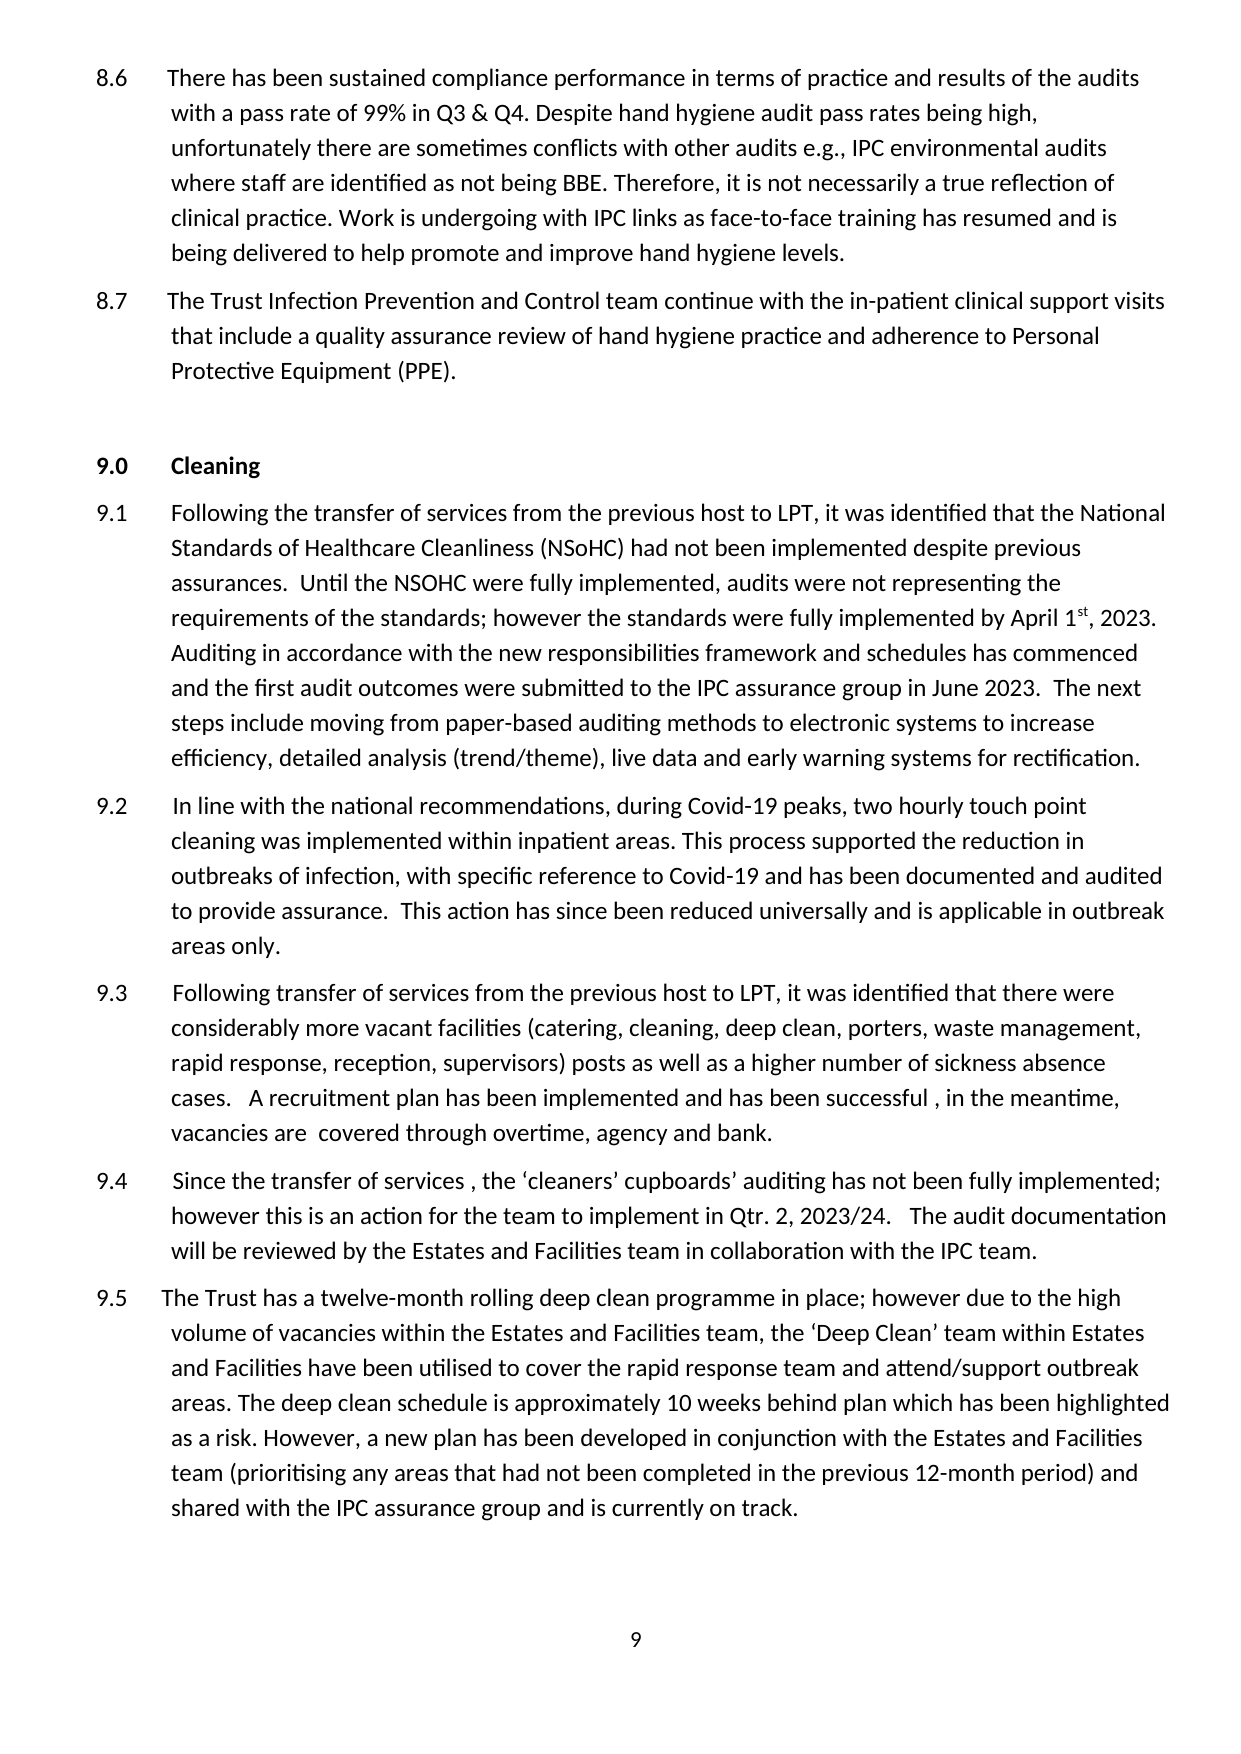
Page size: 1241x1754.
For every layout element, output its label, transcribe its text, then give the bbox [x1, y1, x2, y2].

text 9.3 Following transfer of services from the previous host to LPT, it was identified that there were considerably more vacant facilities (catering, cleaning, deep clean, porters, waste management, rapid response, reception, supervisors) posts as well as a higher number of sickness absence cases. A recruitment plan has been implemented and has been successful , in the meantime, vacancies are covered through overtime, agency and bank. [96, 978, 1175, 1148]
text 9.0 Cleaning [96, 450, 1175, 481]
text 9.1 Following the transfer of services from the previous host to LPT, it was identified that the National Standards of Healthcare Cleanliness (NSoHC) had not been implemented despite previous assurances. Until the NSOHC were fully implemented, audits were not representing the requirements of the standards; however the standards were fully implemented by April 1st, 2023. Auditing in accordance with the new responsibilities framework and schedules has commenced and the first audit outcomes were submitted to the IPC assurance group in June 2023. The next steps include moving from paper-based auditing methods to electronic systems to increase efficiency, detailed analysis (trend/theme), live data and early warning systems for rectification. [96, 498, 1175, 773]
text 8.7 The Trust Infection Prevention and Control team continue with the in-patient clinical support visits that include a quality assurance review of hand hygiene practice and adherence to Personal Protective Equipment (PPE). [96, 285, 1175, 386]
text 9.2 In line with the national recommendations, during Covid-19 peaks, two hourly touch point cleaning was implemented within inpatient areas. This process supported the reduction in outbreaks of infection, with specific reference to Covid-19 and has been documented and audited to provide assurance. This action has since been reduced universally and is applicable in outbreak areas only. [96, 790, 1175, 961]
text 9.4 Since the transfer of services , the ‘cleaners’ cupboards’ auditing has not been fully implemented; however this is an action for the team to implement in Qtr. 2, 2023/24. The audit documentation will be reviewed by the Estates and Facilities team in collaboration with the IPC team. [96, 1165, 1175, 1266]
text 8.6 There has been sustained compliance performance in terms of practice and results of the audits with a pass rate of 99% in Q3 & Q4. Despite hand hygiene audit pass rates being high, unfortunately there are sometimes conflicts with other audits e.g., IPC environmental audits where staff are identified as not being BBE. Therefore, it is not necessarily a true reflection of clinical practice. Work is undergoing with IPC links as face-to-face training has resumed and is being delivered to help promote and improve hand hygiene levels. [96, 63, 1175, 268]
text 9.5 The Trust has a twelve-month rolling deep clean programme in place; however due to the high volume of vacancies within the Estates and Facilities team, the ‘Deep Clean’ team within Estates and Facilities have been utilised to cover the rapid response team and attend/support outbreak areas. The deep clean schedule is approximately 10 weeks behind plan which has been highlighted as a risk. However, a new plan has been developed in conjunction with the Estates and Facilities team (prioritising any areas that had not been completed in the previous 12-month period) and shared with the IPC assurance group and is currently on track. [96, 1283, 1175, 1523]
